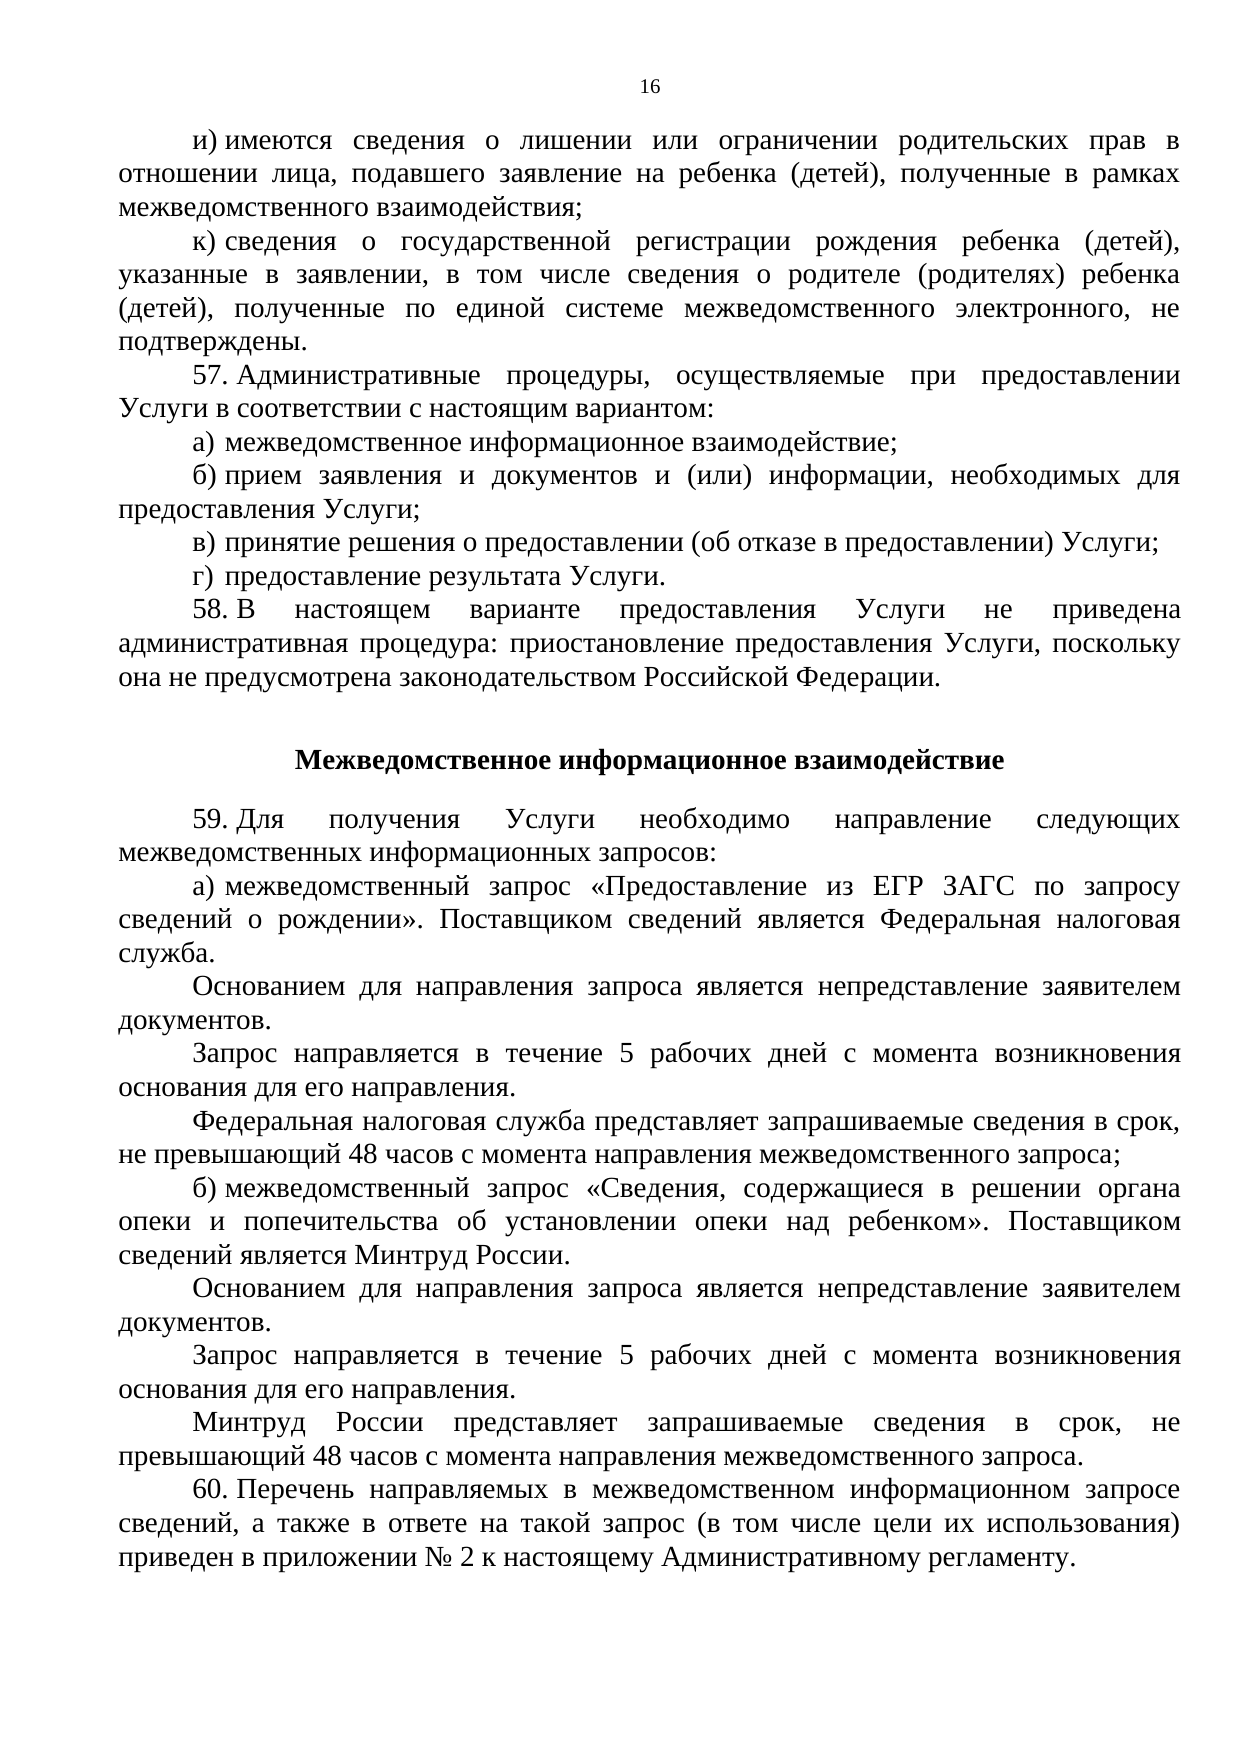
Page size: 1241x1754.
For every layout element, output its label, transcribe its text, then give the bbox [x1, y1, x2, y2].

text Минтруд России представляет запрашиваемые сведения в срок, не превышающий 48 часов с момента направления межведомственного запроса. [118, 1404, 1181, 1472]
list Перечень направляемых в межведомственном информационном запросе сведений, а также в ответе на такой запрос (в том числе цели их использования) приведен в приложении № 2 к настоящему Административному регламенту. [118, 1472, 1181, 1572]
list межведомственный запрос «Предоставление из ЕГР ЗАГС по запросу сведений о рождении». Поставщиком сведений является Федеральная налоговая служба. [118, 868, 1181, 968]
list принятие решения о предоставлении (об отказе в предоставлении) Услуги; [118, 524, 1181, 558]
list межведомственное информационное взаимодействие; [118, 424, 1181, 457]
text Запрос направляется в течение 5 рабочих дней с момента возникновения основания для его направления. [118, 1036, 1181, 1103]
text Межведомственное информационное взаимодействие [118, 742, 1181, 776]
text Федеральная налоговая служба представляет запрашиваемые сведения в срок, не превышающий 48 часов с момента направления межведомственного запроса; [118, 1103, 1181, 1170]
text Основанием для направления запроса является непредставление заявителем документов. [118, 1270, 1181, 1337]
list имеются сведения о лишении или ограничении родительских прав в отношении лица, подавшего заявление на ребенка (детей), полученные в рамках межведомственного взаимодействия; [118, 122, 1181, 223]
text Основанием для направления запроса является непредставление заявителем документов. [118, 968, 1181, 1036]
list сведения о государственной регистрации рождения ребенка (детей), указанные в заявлении, в том числе сведения о родителе (родителях) ребенка (детей), полученные по единой системе межведомственного электронного, не подтверждены. [118, 223, 1181, 357]
list межведомственный запрос «Сведения, содержащиеся в решении органа опеки и попечительства об установлении опеки над ребенком». Поставщиком сведений является Минтруд России. [118, 1170, 1181, 1270]
list прием заявления и документов и (или) информации, необходимых для предоставления Услуги; [118, 457, 1181, 524]
list Административные процедуры, осуществляемые при предоставлении Услуги в соответствии с настоящим вариантом: [118, 357, 1181, 424]
list В настоящем варианте предоставления Услуги не приведена административная процедура: приостановление предоставления Услуги, поскольку она не предусмотрена законодательством Российской Федерации. [118, 592, 1181, 692]
list предоставление результата Услуги. [118, 558, 1181, 592]
text Запрос направляется в течение 5 рабочих дней с момента возникновения основания для его направления. [118, 1337, 1181, 1404]
list Для получения Услуги необходимо направление следующих межведомственных информационных запросов: [118, 801, 1181, 868]
